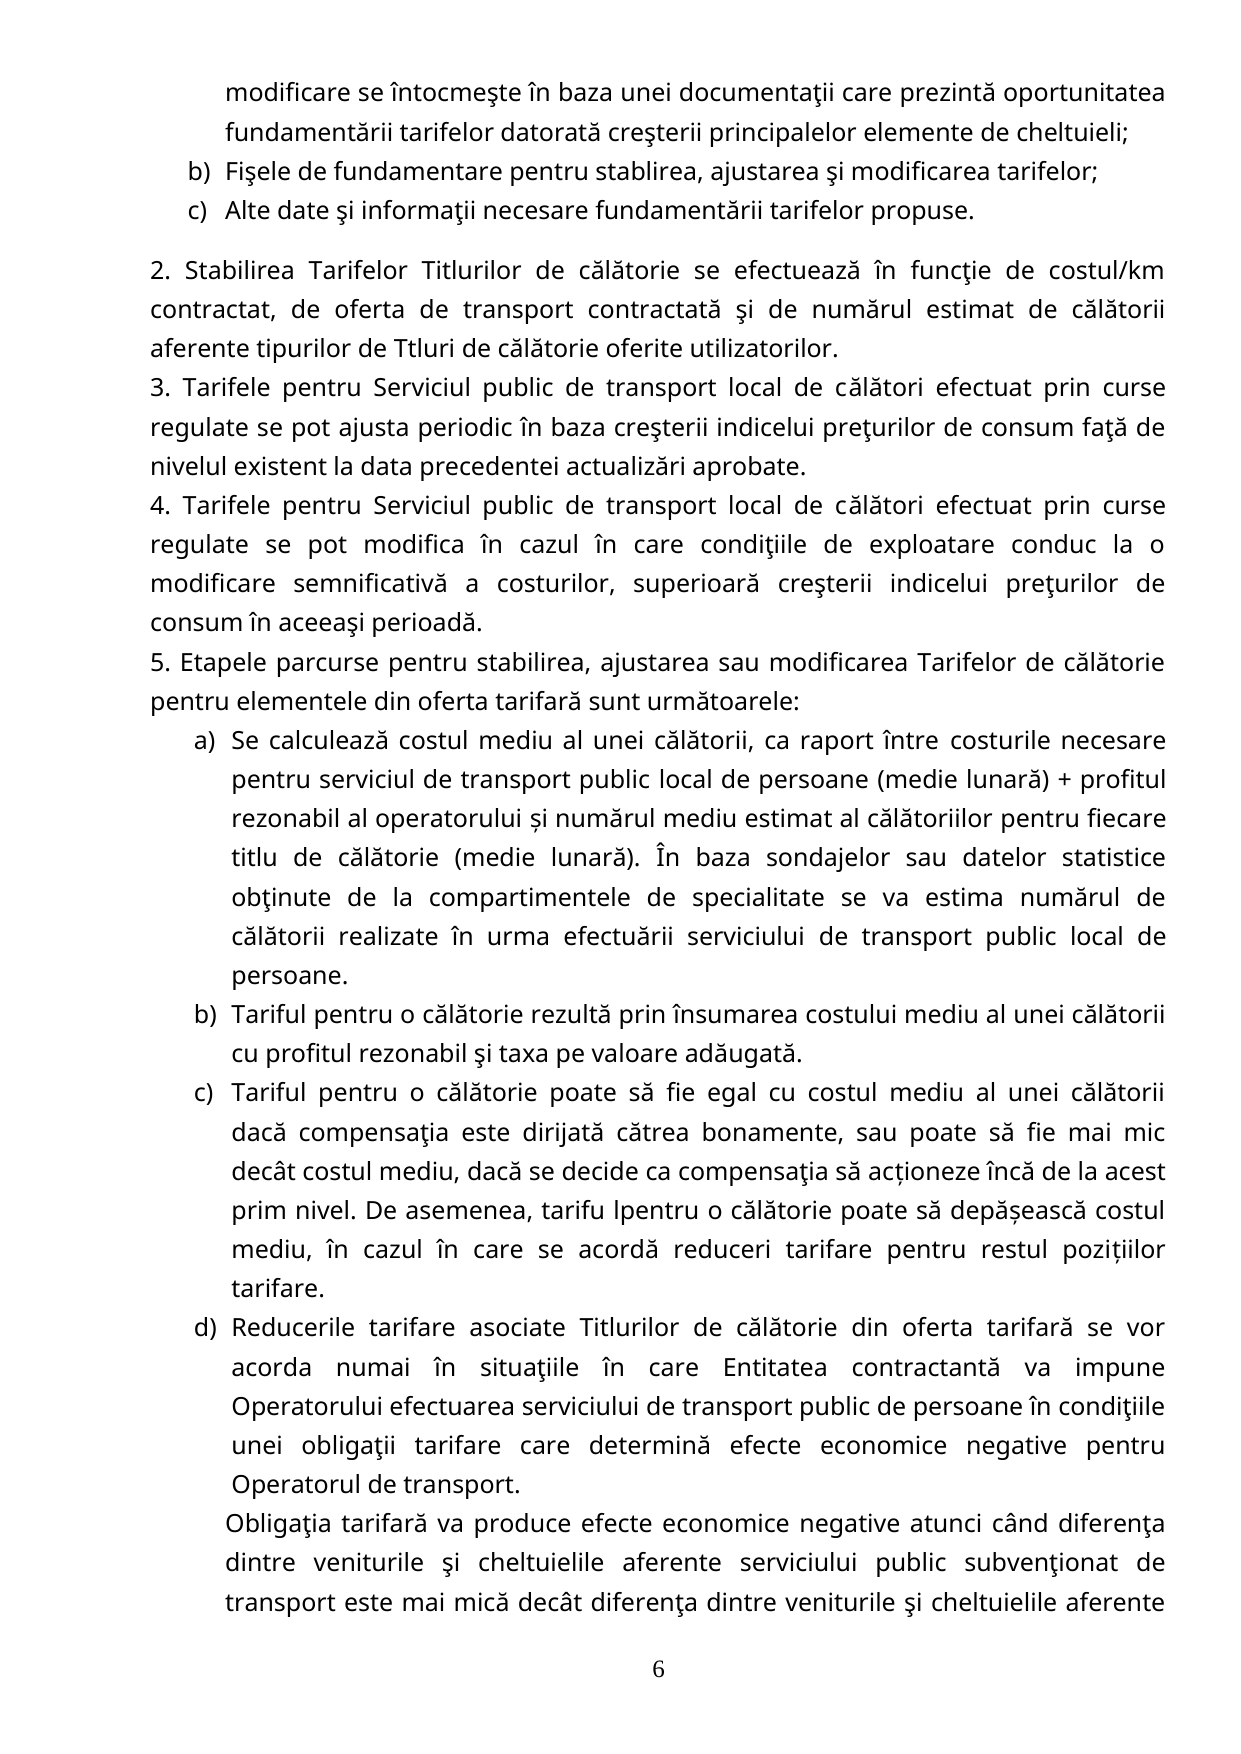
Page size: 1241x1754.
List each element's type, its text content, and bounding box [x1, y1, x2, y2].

list Fişele de fundamentare pentru stablirea, ajustarea şi modificarea tarifelor; [187, 153, 1167, 187]
list Se calculează costul mediu al unei călătorii, ca raport între costurile necesare pentru serviciul de transport public local de persoane (medie lunară) + profitul rezonabil al operatorului şi numărul mediu estimat al călătoriilor pentru fiecare titlu de călătorie (medie lunară). În baza sondajelor sau datelor statistice obţinute de la compartimentele de specialitate se va estima numărul de călătorii realizate în urma efectuării serviciului de transport public local de persoane. [194, 722, 1167, 992]
text 5. Etapele parcurse pentru stabilirea, ajustarea sau modificarea Tarifelor de călătorie pentru elementele din oferta tarifară sunt următoarele: [150, 644, 1167, 717]
list Alte date şi informaţii necesare fundamentării tarifelor propuse. [187, 192, 1167, 227]
list Reducerile tarifare asociate Titlurilor de călătorie din oferta tarifară se vor acorda numai în situaţiile în care Entitatea contractantă va impune Operatorului efectuarea serviciului de transport public de persoane în condiţiile unei obligaţii tarifare care determină efecte economice negative pentru Operatorul de transport. [194, 1310, 1167, 1501]
text 3. Tarifele pentru Serviciul public de transport local de călători efectuat prin curse regulate se pot ajusta periodic în baza creşterii indicelui preţurilor de consum faţă de nivelul existent la data precedentei actualizări aprobate. [150, 370, 1167, 482]
list Tariful pentru o călătorie poate să fie egal cu costul mediu al unei călătorii dacă compensaţia este dirijată cătrea bonamente, sau poate să fie mai mic decât costul mediu, dacă se decide ca compensaţia să acționeze încă de la acest prim nivel. De asemenea, tarifu lpentru o călătorie poate să depășească costul mediu, în cazul în care se acordă reduceri tarifare pentru restul pozițiilor tarifare. [194, 1075, 1167, 1305]
text 4. Tarifele pentru Serviciul public de transport local de călători efectuat prin curse regulate se pot modifica în cazul în care condiţiile de exploatare conduc la o modificare semnificativă a costurilor, superioară creşterii indicelui preţurilor de consum în aceeaşi perioadă. [150, 487, 1167, 639]
text 2. Stabilirea Tarifelor Titlurilor de călătorie se efectuează în funcţie de costul/km contractat, de oferta de transport contractată şi de numărul estimat de călătorii aferente tipurilor de Ttluri de călătorie oferite utilizatorilor. [150, 252, 1167, 365]
list Tariful pentru o călătorie rezultă prin însumarea costului mediu al unei călătorii cu profitul rezonabil şi taxa pe valoare adăugată. [194, 997, 1167, 1070]
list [187, 75, 1167, 148]
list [225, 1506, 1167, 1618]
